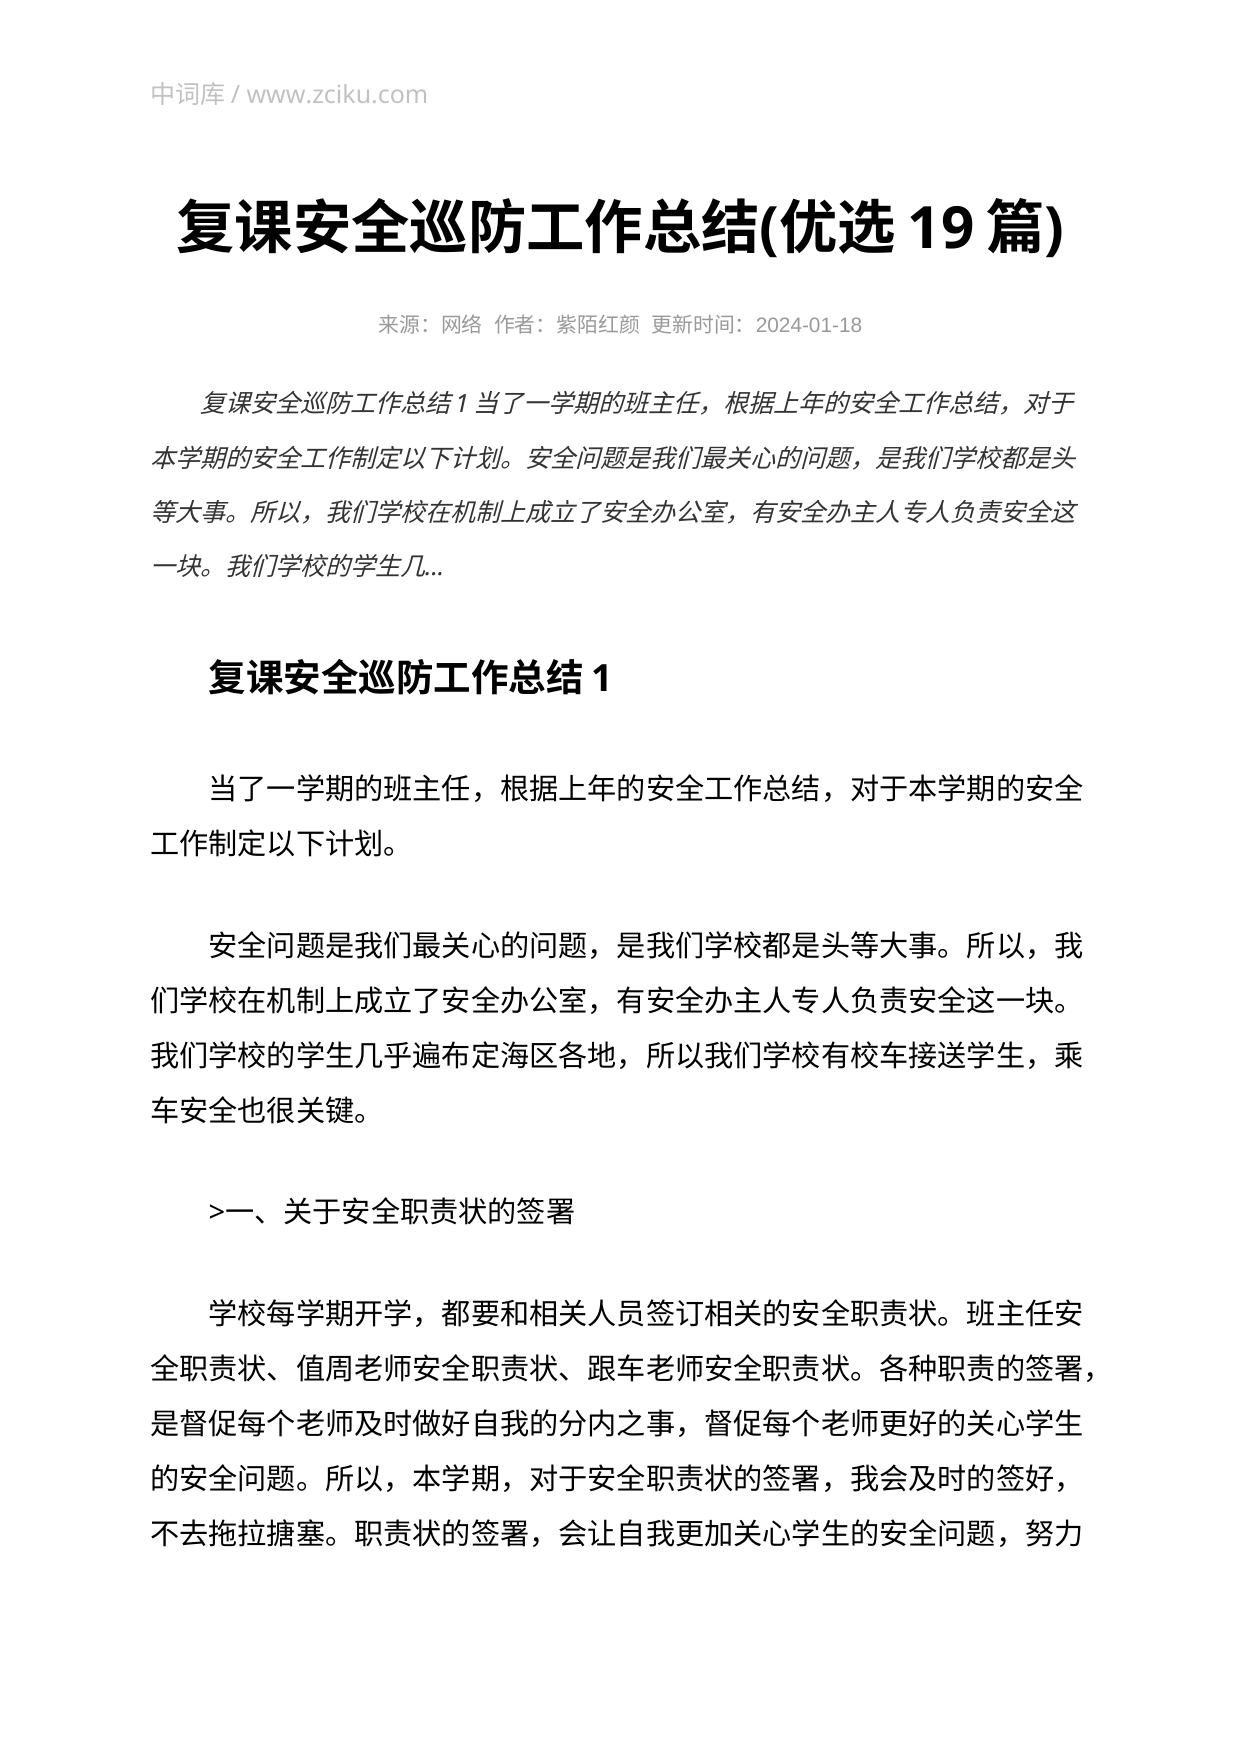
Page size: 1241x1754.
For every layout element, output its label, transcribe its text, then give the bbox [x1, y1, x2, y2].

text >一、关于安全职责状的签署 [150, 1189, 1090, 1231]
text 当了一学期的班主任，根据上年的安全工作总结，对于本学期的安全工作制定以下计划。 [150, 766, 1090, 863]
text 来源：网络 作者：紫陌红颜 更新时间：2024-01-18 [150, 313, 1090, 337]
text 安全问题是我们最关心的问题，是我们学校都是头等大事。所以，我们学校在机制上成立了安全办公室，有安全办主人专人负责安全这一块。我们学校的学生几乎遍布定海区各地，所以我们学校有校车接送学生，乘车安全也很关键。 [150, 922, 1090, 1129]
subtitle 复课安全巡防工作总结(优选19篇) [150, 181, 1090, 266]
text 复课安全巡防工作总结1当了一学期的班主任，根据上年的安全工作总结，对于本学期的安全工作制定以下计划。安全问题是我们最关心的问题，是我们学校都是头等大事。所以，我们学校在机制上成立了安全办公室，有安全办主人专人负责安全这一块。我们学校的学生几... [150, 384, 1090, 583]
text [150, 1291, 1090, 1553]
text 复课安全巡防工作总结1 [150, 648, 1090, 703]
